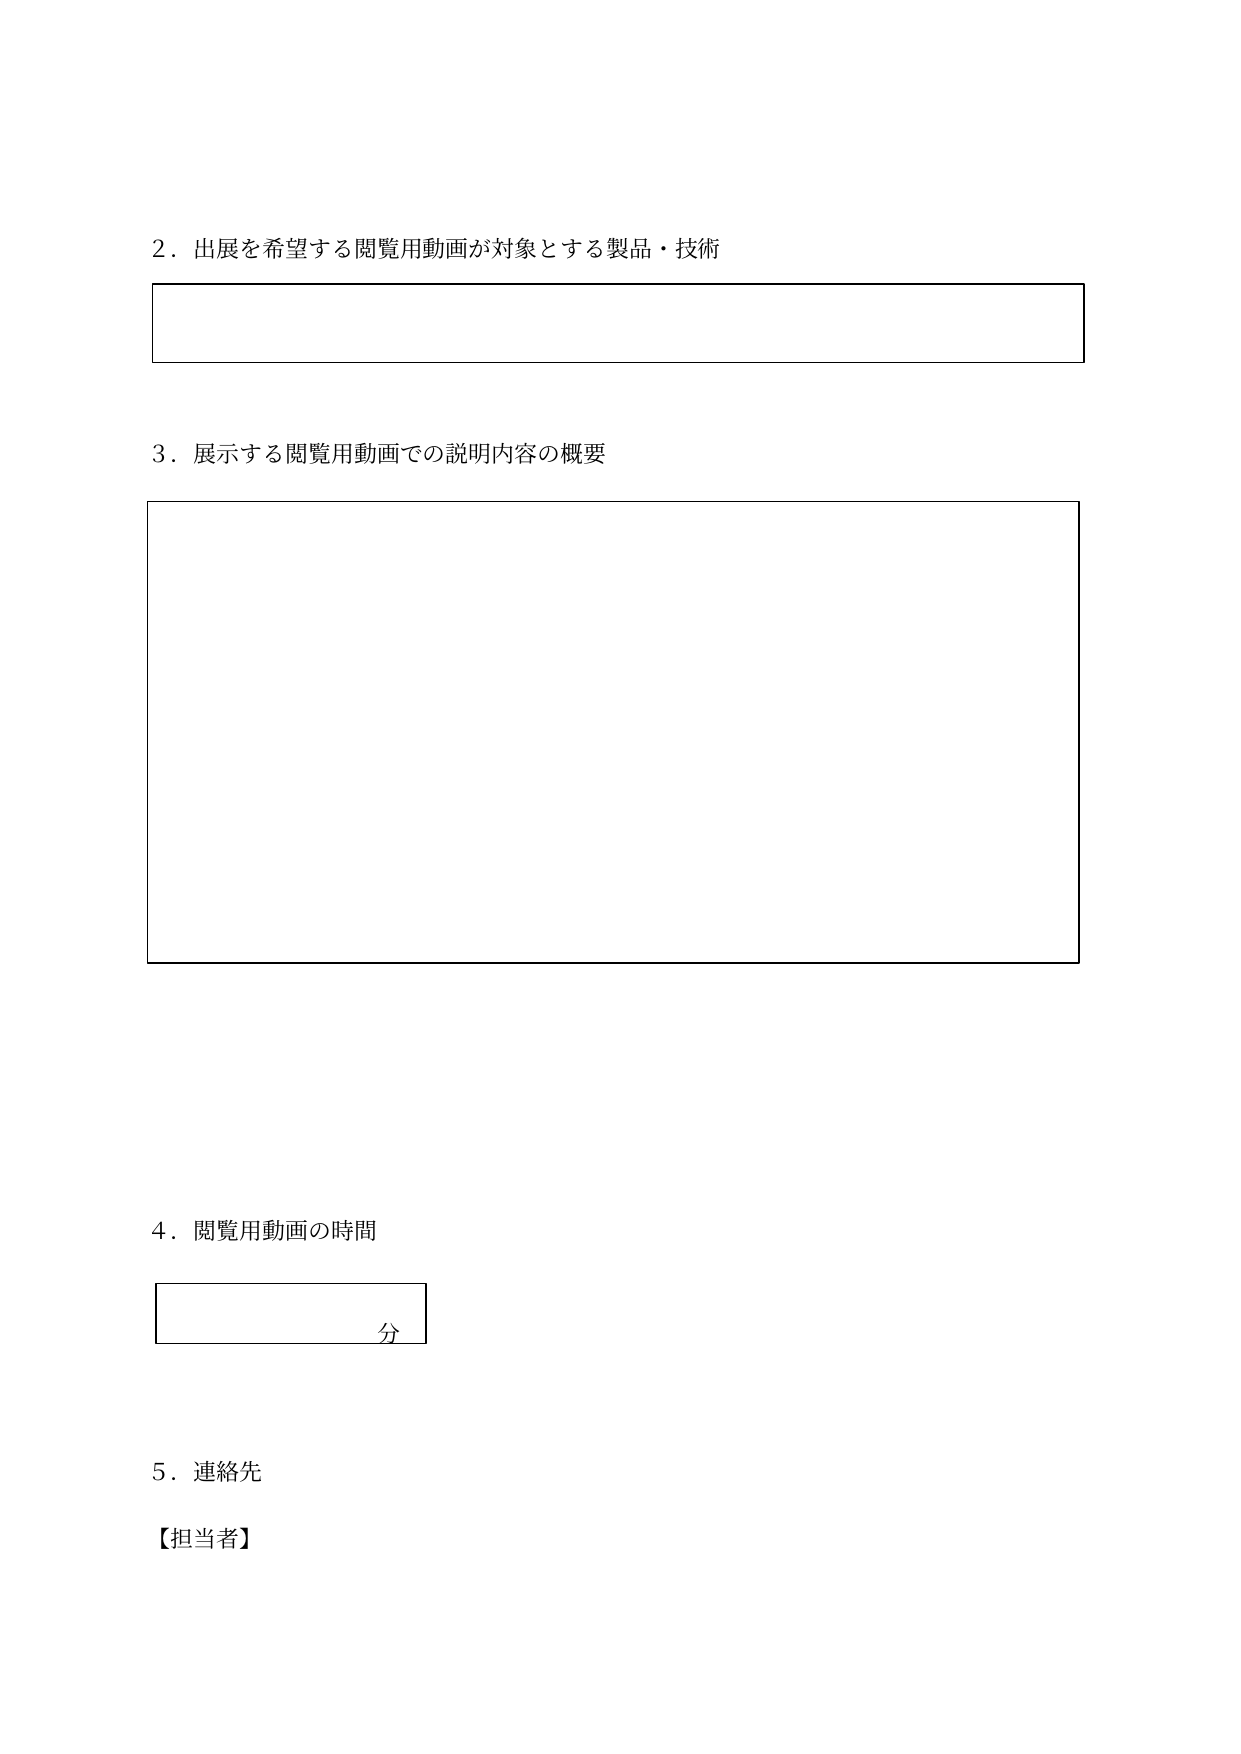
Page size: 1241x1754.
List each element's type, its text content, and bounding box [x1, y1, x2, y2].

text ４．閲覧用動画の時間 [148, 1199, 1092, 1261]
text ５．連絡先 [148, 1439, 1092, 1501]
text ３．展示する閲覧用動画での説明内容の概要 [148, 421, 1092, 483]
text 【担当者】 [148, 1506, 1092, 1568]
text ２．出展を希望する閲覧用動画が対象とする製品・技術 [148, 216, 1092, 278]
text 分 [148, 1301, 1092, 1363]
